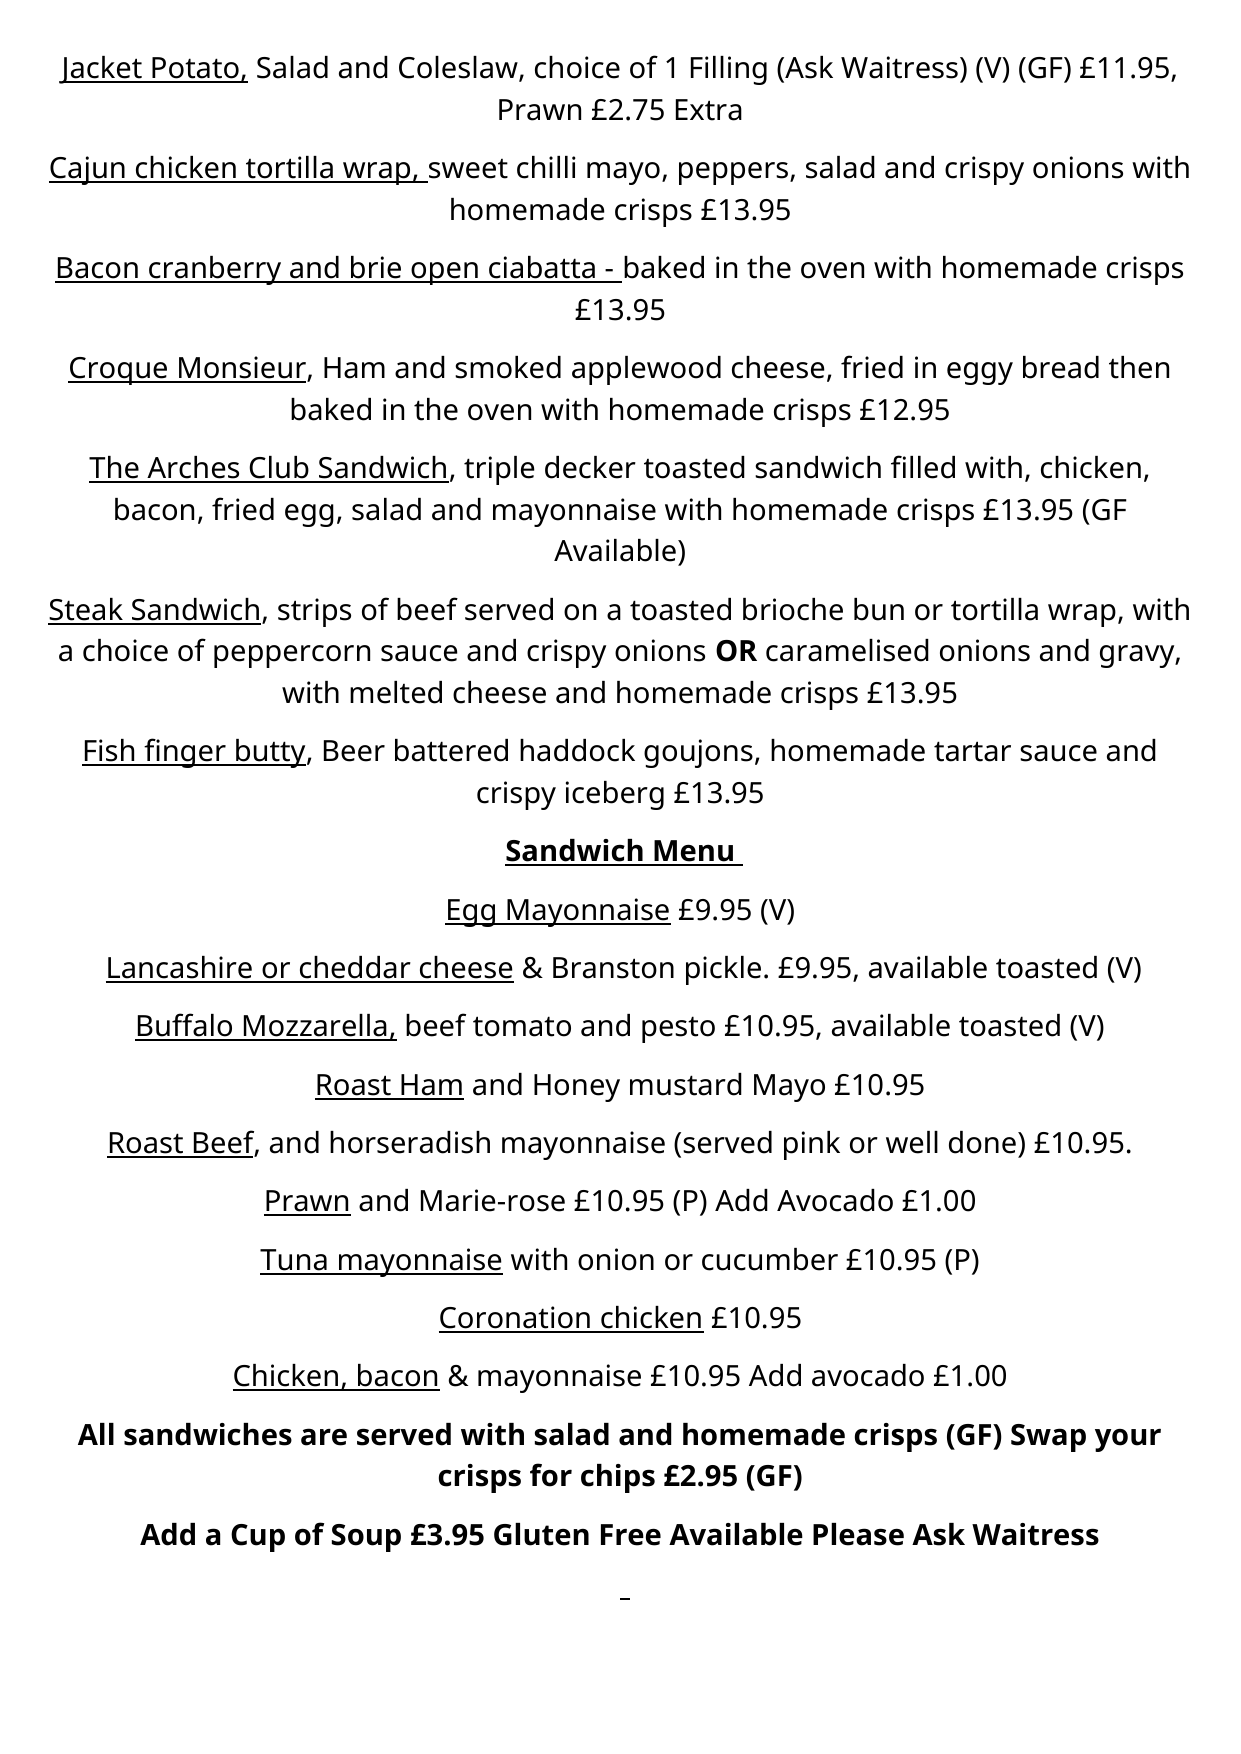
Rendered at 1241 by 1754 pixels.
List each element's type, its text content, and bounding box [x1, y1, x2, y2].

text Sandwich Menu [47, 831, 1193, 870]
text Chicken, bacon & mayonnaise £10.95 Add avocado £1.00 [47, 1356, 1193, 1395]
text Lancashire or cheddar cheese & Branston pickle. £9.95, available toasted (V) [47, 947, 1193, 987]
text Cajun chicken tortilla wrap, sweet chilli mayo, peppers, salad and crispy onions with homemade crisps £13.95 [47, 147, 1193, 229]
text Jacket Potato, Salad and Coleslaw, choice of 1 Filling (Ask Waitress) (V) (GF) £11.95, Prawn £2.75 Extra [47, 47, 1193, 129]
text Steak Sandwich, strips of beef served on a toasted brioche bun or tortilla wrap, with a choice of peppercorn sauce and crispy onions OR caramelised onions and gravy, with melted cheese and homemade crisps £13.95 [47, 589, 1193, 712]
text Fish finger butty, Beer battered haddock goujons, homemade tartar sauce and crispy iceberg £13.95 [47, 731, 1193, 812]
text All sandwiches are served with salad and homemade crisps (GF) Swap your crisps for chips £2.95 (GF) [47, 1414, 1193, 1495]
text Egg Mayonnaise £9.95 (V) [47, 889, 1193, 929]
text Prawn and Marie-rose £10.95 (P) Add Avocado £1.00 [47, 1181, 1193, 1220]
text Tuna mayonnaise with onion or cucumber £10.95 (P) [47, 1239, 1193, 1279]
text The Arches Club Sandwich, triple decker toasted sandwich filled with, chicken, bacon, fried egg, salad and mayonnaise with homemade crisps £13.95 (GF Available) [47, 447, 1193, 570]
text Buffalo Mozzarella, beef tomato and pesto £10.95, available toasted (V) [47, 1006, 1193, 1045]
text Add a Cup of Soup £3.95 Gluten Free Available Please Ask Waitress [47, 1514, 1193, 1554]
text Coronation chicken £10.95 [47, 1297, 1193, 1337]
text Roast Beef, and horseradish mayonnaise (served pink or well done) £10.95. [47, 1122, 1193, 1162]
text Croque Monsieur, Ham and smoked applewood cheese, fried in eggy bread then baked in the oven with homemade crisps £12.95 [47, 347, 1193, 429]
text Bacon cranberry and brie open ciabatta - baked in the oven with homemade crisps £13.95 [47, 247, 1193, 329]
text Roast Ham and Honey mustard Mayo £10.95 [47, 1064, 1193, 1104]
